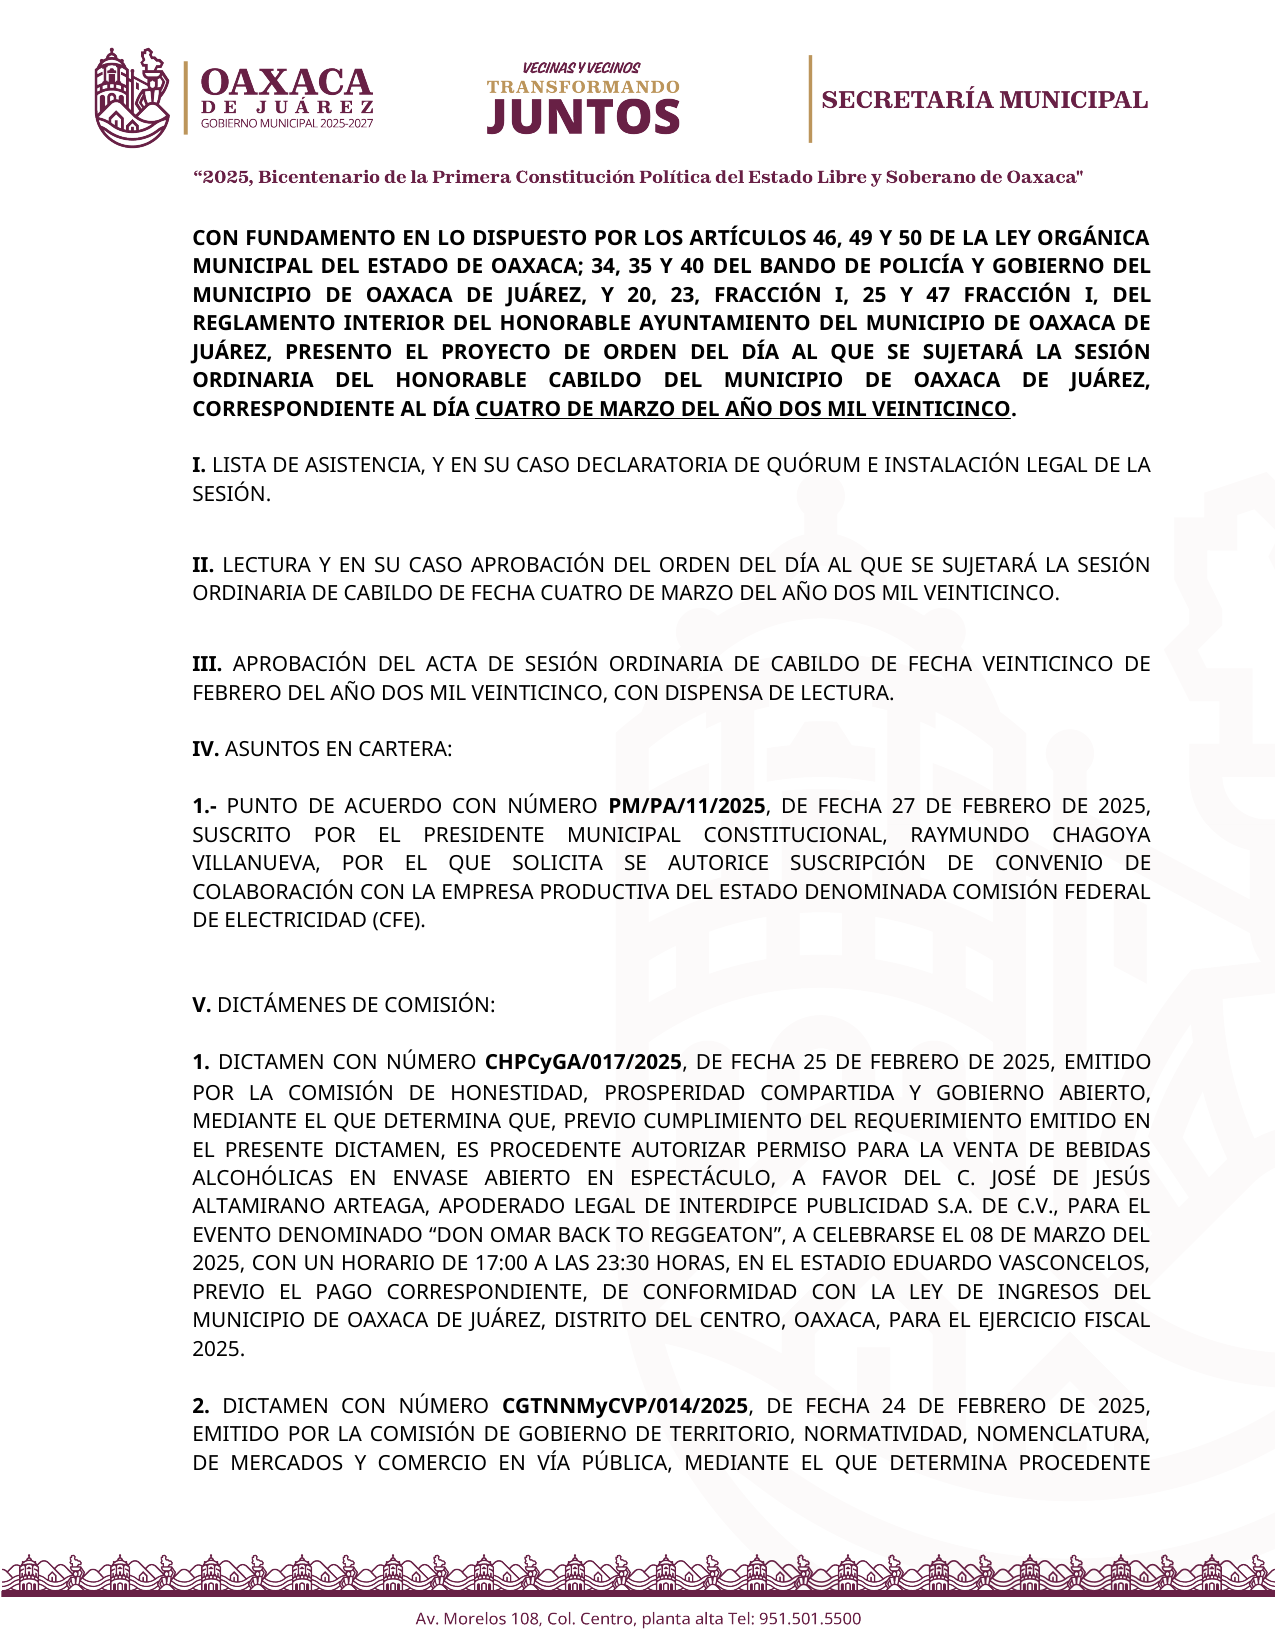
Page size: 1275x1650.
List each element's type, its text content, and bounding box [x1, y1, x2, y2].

text III. APROBACIÓN DEL ACTA DE SESIÓN ORDINARIA DE CABILDO DE FECHA VEINTICINCO DE FEBRERO DEL AÑO DOS MIL VEINTICINCO, CON DISPENSA DE LECTURA. [192, 649, 1152, 706]
text CON FUNDAMENTO EN LO DISPUESTO POR LOS ARTÍCULOS 46, 49 Y 50 DE LA LEY ORGÁNICA MUNICIPAL DEL ESTADO DE OAXACA; 34, 35 Y 40 DEL BANDO DE POLICÍA Y GOBIERNO DEL MUNICIPIO DE OAXACA DE JUÁREZ, Y 20, 23, FRACCIÓN I, 25 Y 47 FRACCIÓN I, DEL REGLAMENTO INTERIOR DEL HONORABLE AYUNTAMIENTO DEL MUNICIPIO DE OAXACA DE JUÁREZ, PRESENTO EL PROYECTO DE ORDEN DEL DÍA AL QUE SE SUJETARÁ LA SESIÓN ORDINARIA DEL HONORABLE CABILDO DEL MUNICIPIO DE OAXACA DE JUÁREZ, CORRESPONDIENTE AL DÍA CUATRO DE MARZO DEL AÑO DOS MIL VEINTICINCO. [192, 223, 1152, 422]
text 1.- PUNTO DE ACUERDO CON NÚMERO PM/PA/11/2025, DE FECHA 27 DE FEBRERO DE 2025, SUSCRITO POR EL PRESIDENTE MUNICIPAL CONSTITUCIONAL, RAYMUNDO CHAGOYA VILLANUEVA, POR EL QUE SOLICITA SE AUTORICE SUSCRIPCIÓN DE CONVENIO DE COLABORACIÓN CON LA EMPRESA PRODUCTIVA DEL ESTADO DENOMINADA COMISIÓN FEDERAL DE ELECTRICIDAD (CFE). [192, 791, 1152, 934]
text I. LISTA DE ASISTENCIA, Y EN SU CASO DECLARATORIA DE QUÓRUM E INSTALACIÓN LEGAL DE LA SESIÓN. [192, 451, 1152, 507]
text II. LECTURA Y EN SU CASO APROBACIÓN DEL ORDEN DEL DÍA AL QUE SE SUJETARÁ LA SESIÓN ORDINARIA DE CABILDO DE FECHA CUATRO DE MARZO DEL AÑO DOS MIL VEINTICINCO. [192, 550, 1152, 607]
text 1. DICTAMEN CON NÚMERO CHPCyGA/017/2025, DE FECHA 25 DE FEBRERO DE 2025, EMITIDO POR LA COMISIÓN DE HONESTIDAD, PROSPERIDAD COMPARTIDA Y GOBIERNO ABIERTO, MEDIANTE EL QUE DETERMINA QUE, PREVIO CUMPLIMIENTO DEL REQUERIMIENTO EMITIDO EN EL PRESENTE DICTAMEN, ES PROCEDENTE AUTORIZAR PERMISO PARA LA VENTA DE BEBIDAS ALCOHÓLICAS EN ENVASE ABIERTO EN ESPECTÁCULO, A FAVOR DEL C. JOSÉ DE JESÚS ALTAMIRANO ARTEAGA, APODERADO LEGAL DE INTERDIPCE PUBLICIDAD S.A. DE C.V., PARA EL EVENTO DENOMINADO “DON OMAR BACK TO REGGEATON”, A CELEBRARSE EL 08 DE MARZO DEL 2025, CON UN HORARIO DE 17:00 A LAS 23:30 HORAS, EN EL ESTADIO EDUARDO VASCONCELOS, PREVIO EL PAGO CORRESPONDIENTE, DE CONFORMIDAD CON LA LEY DE INGRESOS DEL MUNICIPIO DE OAXACA DE JUÁREZ, DISTRITO DEL CENTRO, OAXACA, PARA EL EJERCICIO FISCAL 2025. [192, 1047, 1152, 1362]
text V. DICTÁMENES DE COMISIÓN: [192, 991, 1152, 1019]
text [192, 1391, 1152, 1476]
text IV. ASUNTOS EN CARTERA: [192, 734, 1152, 763]
picture [1, 0, 1275, 1649]
